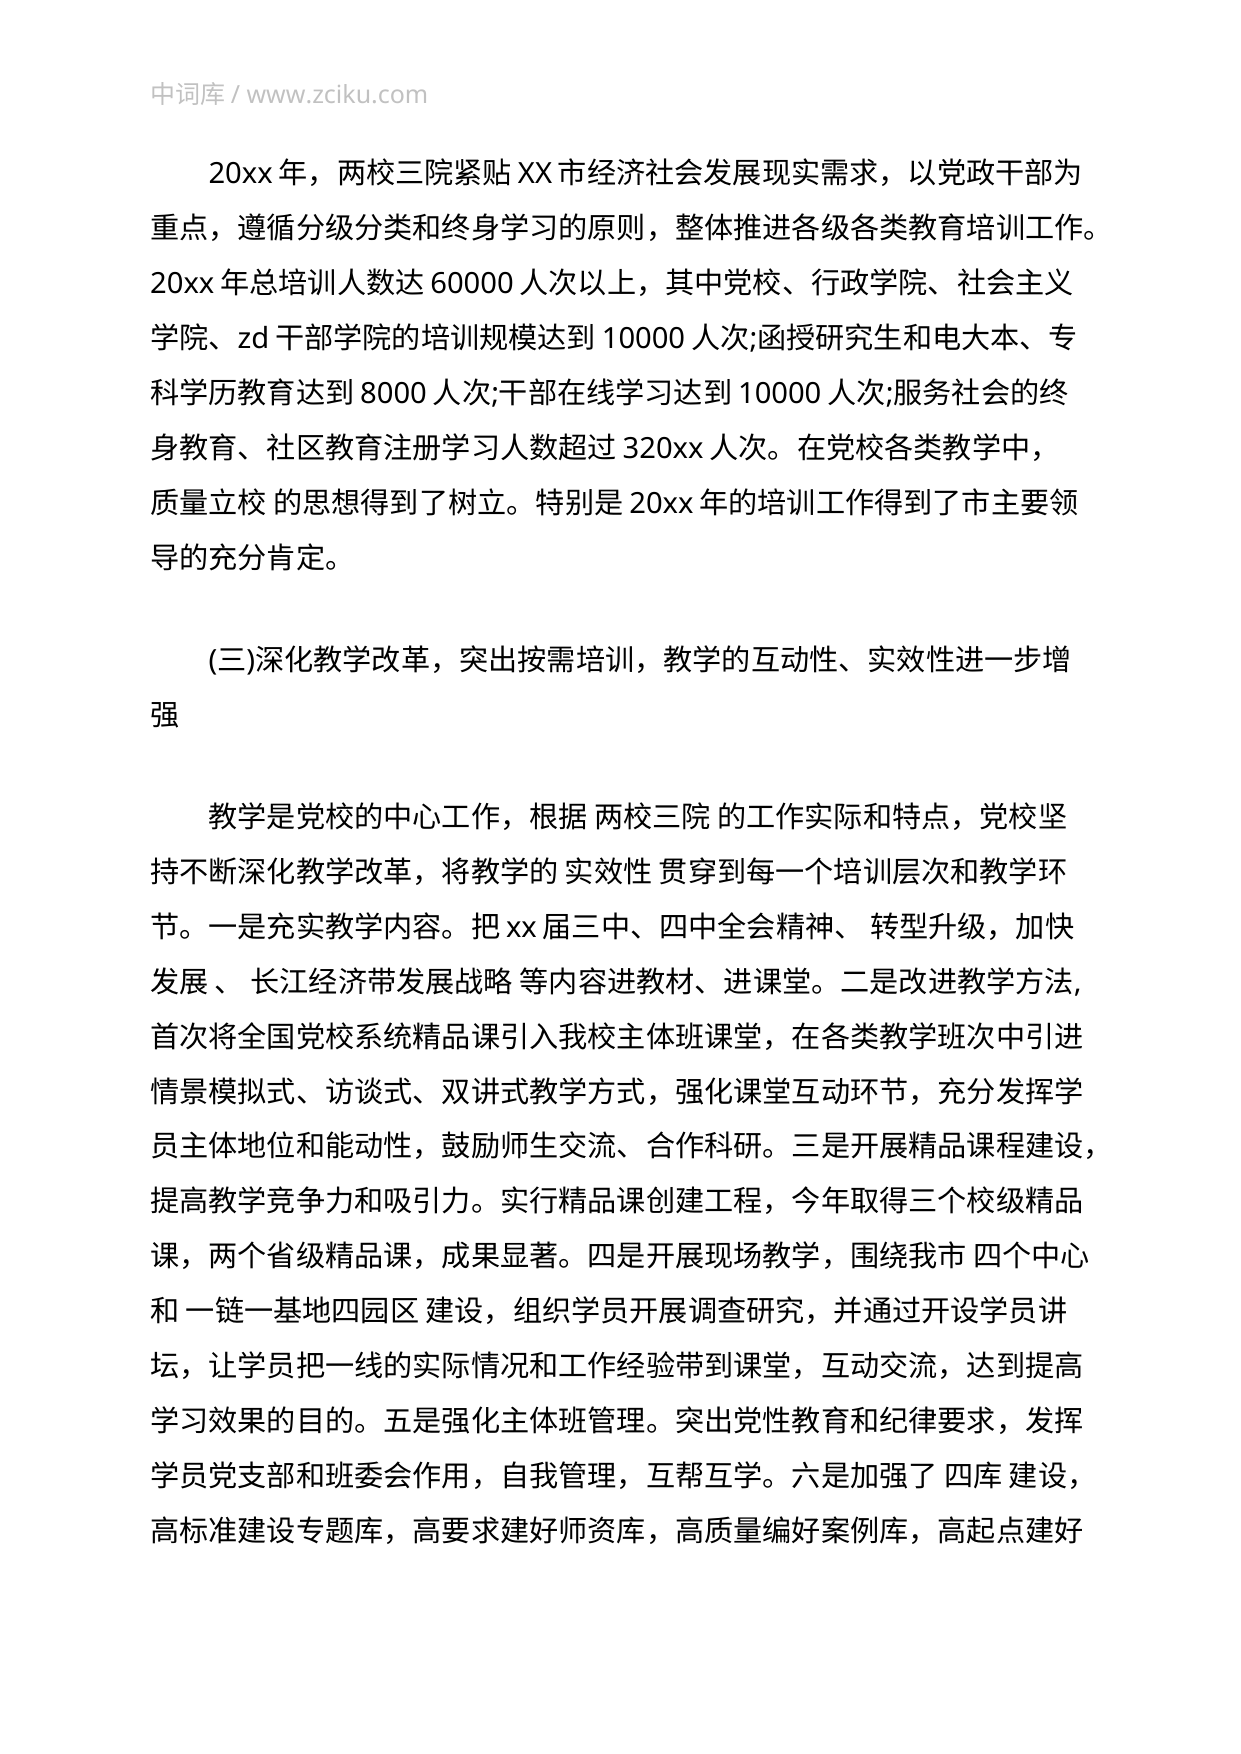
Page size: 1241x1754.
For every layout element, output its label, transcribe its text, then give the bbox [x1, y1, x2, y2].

text (三)深化教学改革，突出按需培训，教学的互动性、实效性进一步增强 [150, 637, 1090, 734]
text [150, 793, 1090, 1549]
text 20xx年，两校三院紧贴XX市经济社会发展现实需求，以党政干部为重点，遵循分级分类和终身学习的原则，整体推进各级各类教育培训工作。20xx年总培训人数达60000人次以上，其中党校、行政学院、社会主义学院、zd干部学院的培训规模达到10000人次;函授研究生和电大本、专科学历教育达到8000人次;干部在线学习达到10000人次;服务社会的终身教育、社区教育注册学习人数超过320xx人次。在党校各类教学中， 质量立校 的思想得到了树立。特别是20xx年的培训工作得到了市主要领导的充分肯定。 [150, 150, 1090, 577]
